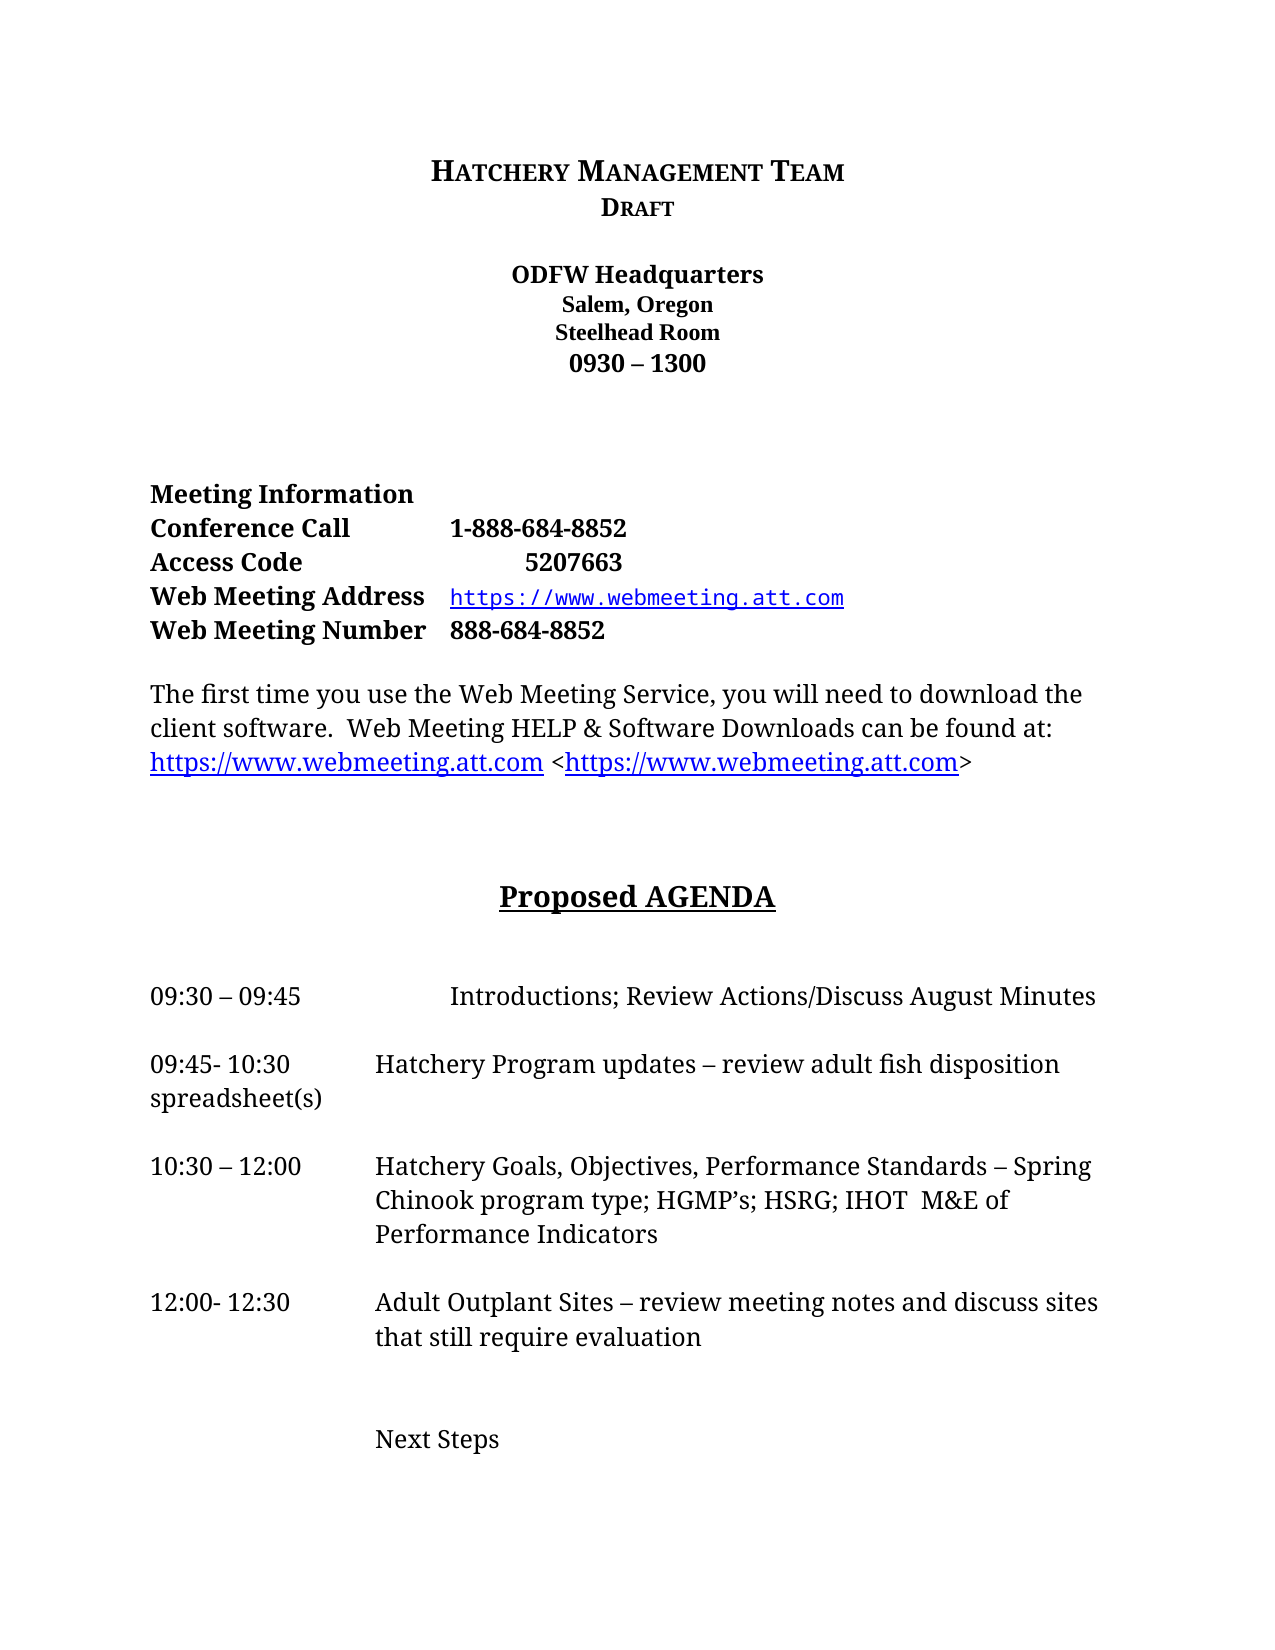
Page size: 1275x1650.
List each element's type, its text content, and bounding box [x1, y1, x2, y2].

text ODFW Headquarters [150, 258, 1125, 290]
text Conference Call 1-888-684-8852 [150, 511, 1125, 545]
text The first time you use the Web Meeting Service, you will need to download the client software. Web Meeting HELP & Software Downloads can be found at: https://www.webmeeting.att.com <https://www.webmeeting.att.com> [150, 677, 1125, 779]
text 0930 – 1300 [150, 346, 1125, 380]
text 10:30 – 12:00 Hatchery Goals, Objectives, Performance Standards – Spring Chinook program type; HGMP’s; HSRG; IHOT M&E of Performance Indicators [150, 1149, 1125, 1251]
text Next Steps [300, 1421, 1125, 1455]
text Access Code 5207663 [150, 545, 1125, 579]
text Salem, Oregon [150, 290, 1125, 318]
text Meeting Information [150, 477, 1125, 511]
text 09:45- 10:30 Hatchery Program updates – review adult fish disposition spreadsheet(s) [150, 1047, 1125, 1115]
text 09:30 – 09:45 Introductions; Review Actions/Discuss August Minutes [150, 978, 1125, 1013]
text Web Meeting Address https://www.webmeeting.att.com [150, 579, 1125, 613]
text Web Meeting Number 888-684-8852 [150, 613, 1125, 647]
title Hatchery Management Team [150, 150, 1125, 190]
text 12:00- 12:30 Adult Outplant Sites – review meeting notes and discuss sites that still require evaluation [150, 1285, 1125, 1353]
subtitle Proposed AGENDA [150, 876, 1125, 916]
text Steelhead Room [150, 318, 1125, 346]
text Draft [150, 190, 1125, 224]
